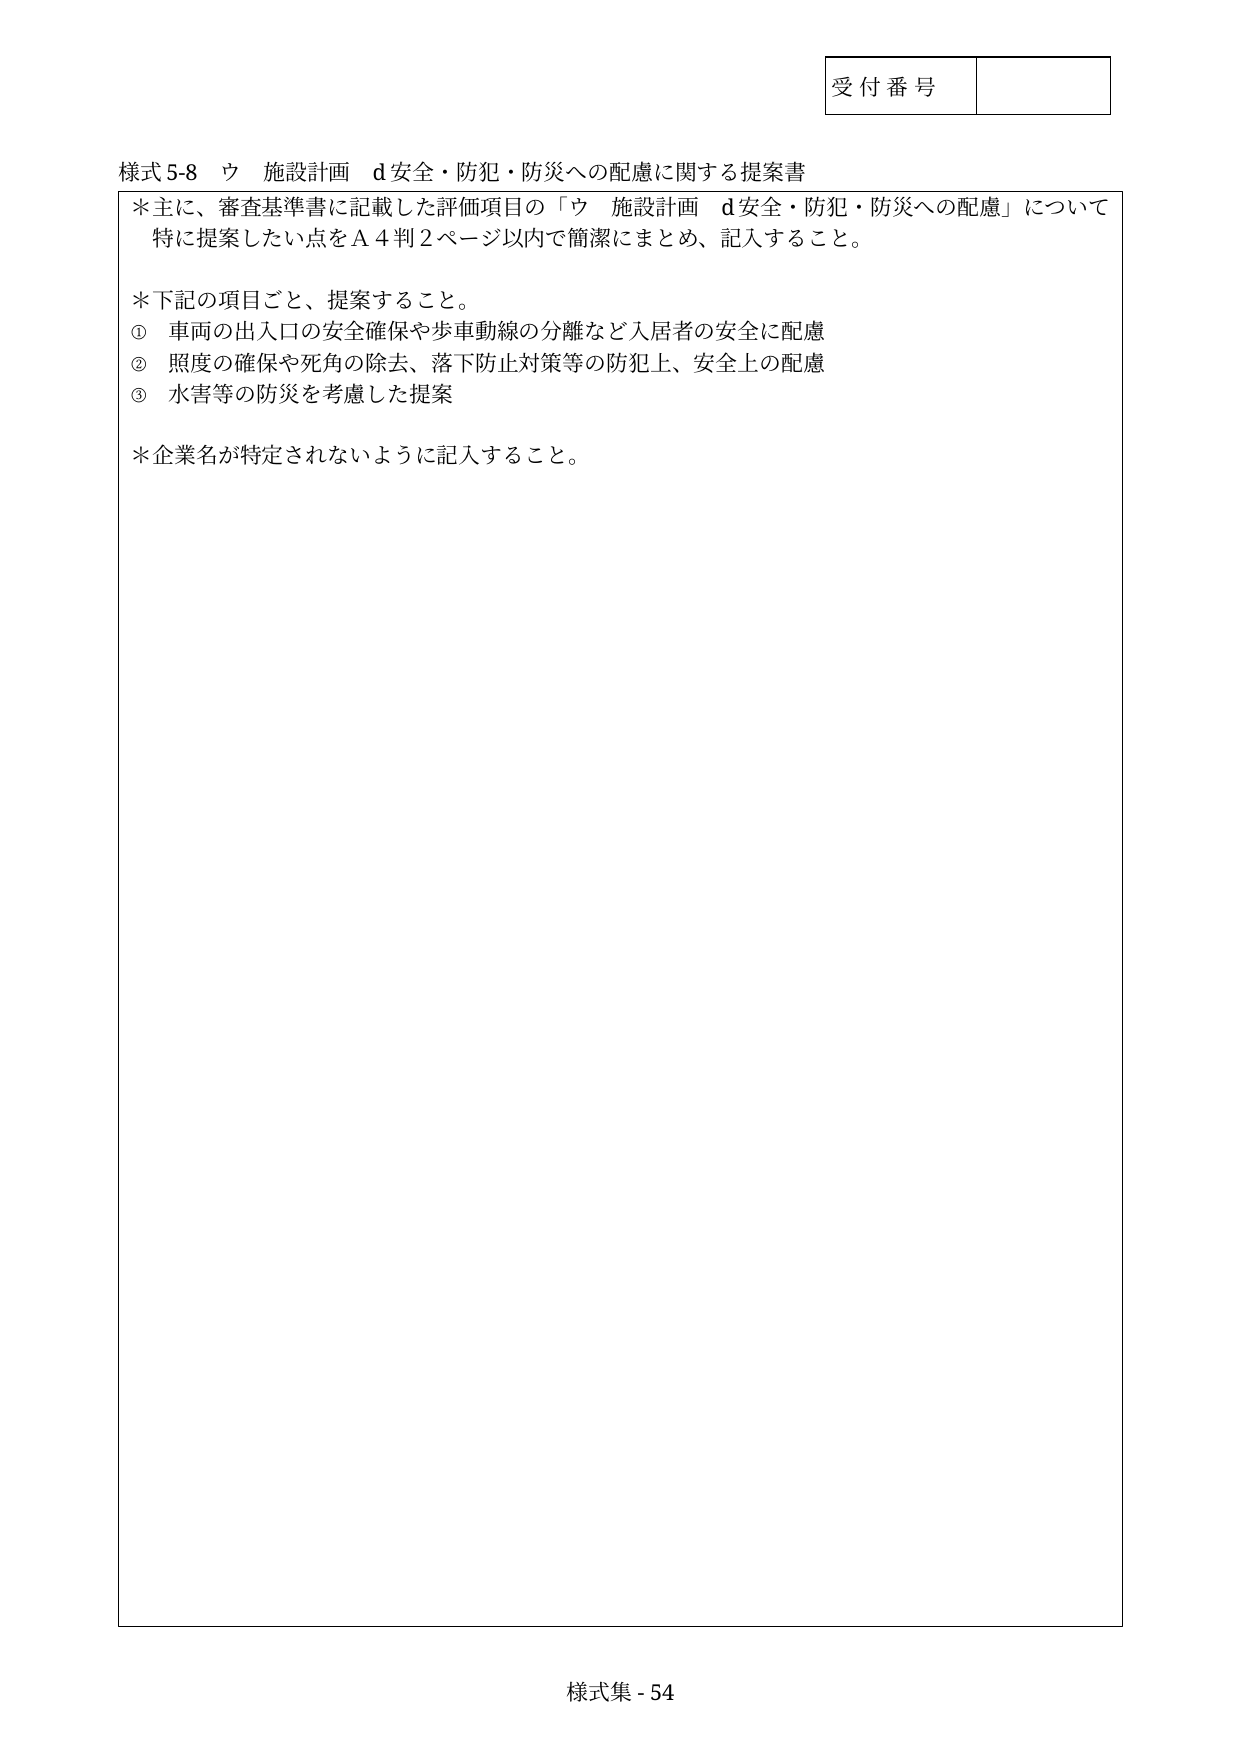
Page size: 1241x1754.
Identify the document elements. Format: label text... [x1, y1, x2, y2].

text 様式5-8 ウ 施設計画 d安全・防犯・防災への配慮に関する提案書 [118, 152, 1122, 189]
